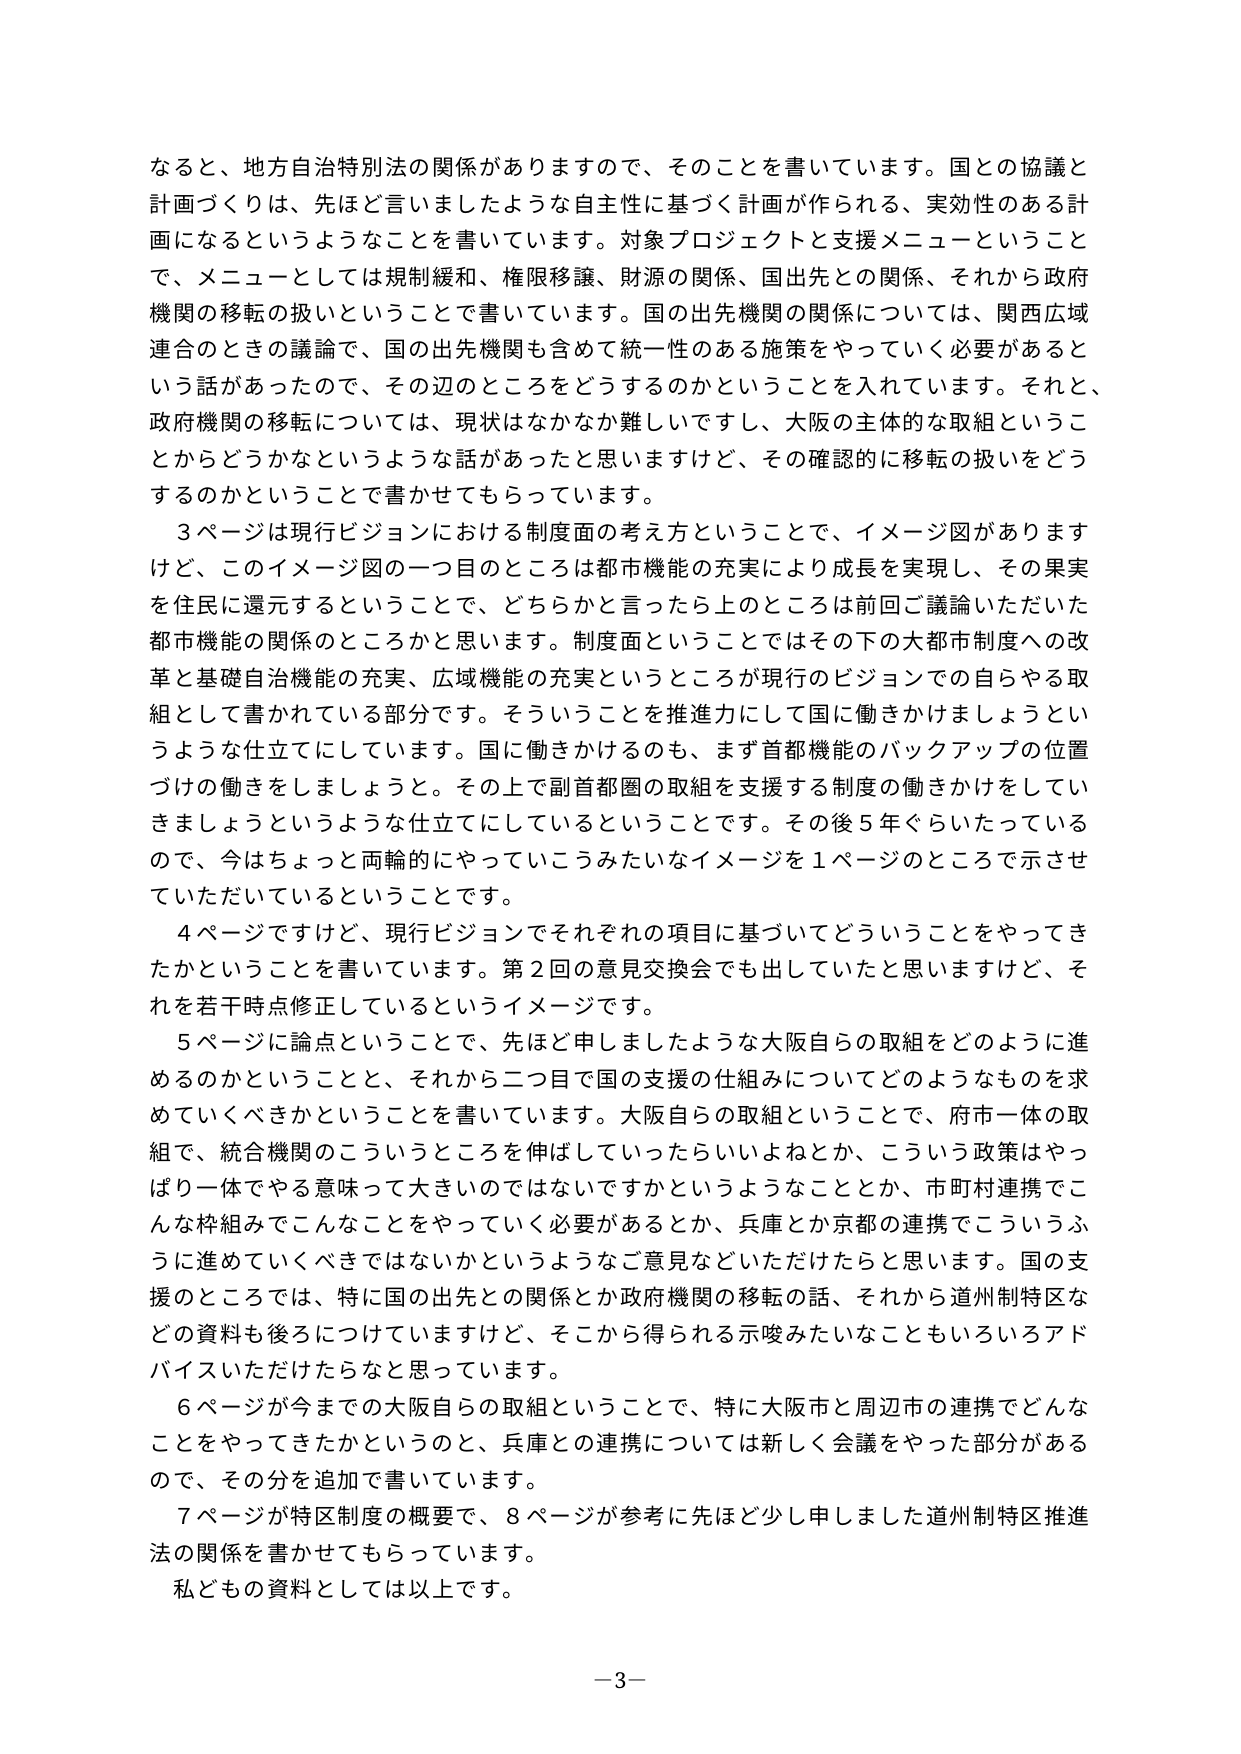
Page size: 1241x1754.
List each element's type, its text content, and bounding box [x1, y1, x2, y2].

text ７ページが特区制度の概要で、８ページが参考に先ほど少し申しました道州制特区推進法の関係を書かせてもらっています。 [149, 1497, 1091, 1570]
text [149, 148, 1091, 512]
text ６ページが今までの大阪自らの取組ということで、特に大阪市と周辺市の連携でどんなことをやってきたかというのと、兵庫との連携については新しく会議をやった部分があるので、その分を追加で書いています。 [149, 1387, 1091, 1497]
text ３ページは現行ビジョンにおける制度面の考え方ということで、イメージ図がありますけど、このイメージ図の一つ目のところは都市機能の充実により成長を実現し、その果実を住民に還元するということで、どちらかと言ったら上のところは前回ご議論いただいた都市機能の関係のところかと思います。制度面ということではその下の大都市制度への改革と基礎自治機能の充実、広域機能の充実というところが現行のビジョンでの自らやる取組として書かれている部分です。そういうことを推進力にして国に働きかけましょうというような仕立てにしています。国に働きかけるのも、まず首都機能のバックアップの位置づけの働きをしましょうと。その上で副首都圏の取組を支援する制度の働きかけをしていきましょうというような仕立てにしているということです。その後５年ぐらいたっているので、今はちょっと両輪的にやっていこうみたいなイメージを１ページのところで示させていただいているということです。 [149, 512, 1091, 913]
text ５ページに論点ということで、先ほど申しましたような大阪自らの取組をどのように進めるのかということと、それから二つ目で国の支援の仕組みについてどのようなものを求めていくべきかということを書いています。大阪自らの取組ということで、府市一体の取組で、統合機関のこういうところを伸ばしていったらいいよねとか、こういう政策はやっぱり一体でやる意味って大きいのではないですかというようなこととか、市町村連携でこんな枠組みでこんなことをやっていく必要があるとか、兵庫とか京都の連携でこういうふうに進めていくべきではないかというようなご意見などいただけたらと思います。国の支援のところでは、特に国の出先との関係とか政府機関の移転の話、それから道州制特区などの資料も後ろにつけていますけど、そこから得られる示唆みたいなこともいろいろアドバイスいただけたらなと思っています。 [149, 1023, 1091, 1387]
text ４ページですけど、現行ビジョンでそれぞれの項目に基づいてどういうことをやってきたかということを書いています。第２回の意見交換会でも出していたと思いますけど、それを若干時点修正しているというイメージです。 [149, 913, 1091, 1023]
text 私どもの資料としては以上です。 [149, 1570, 1091, 1606]
